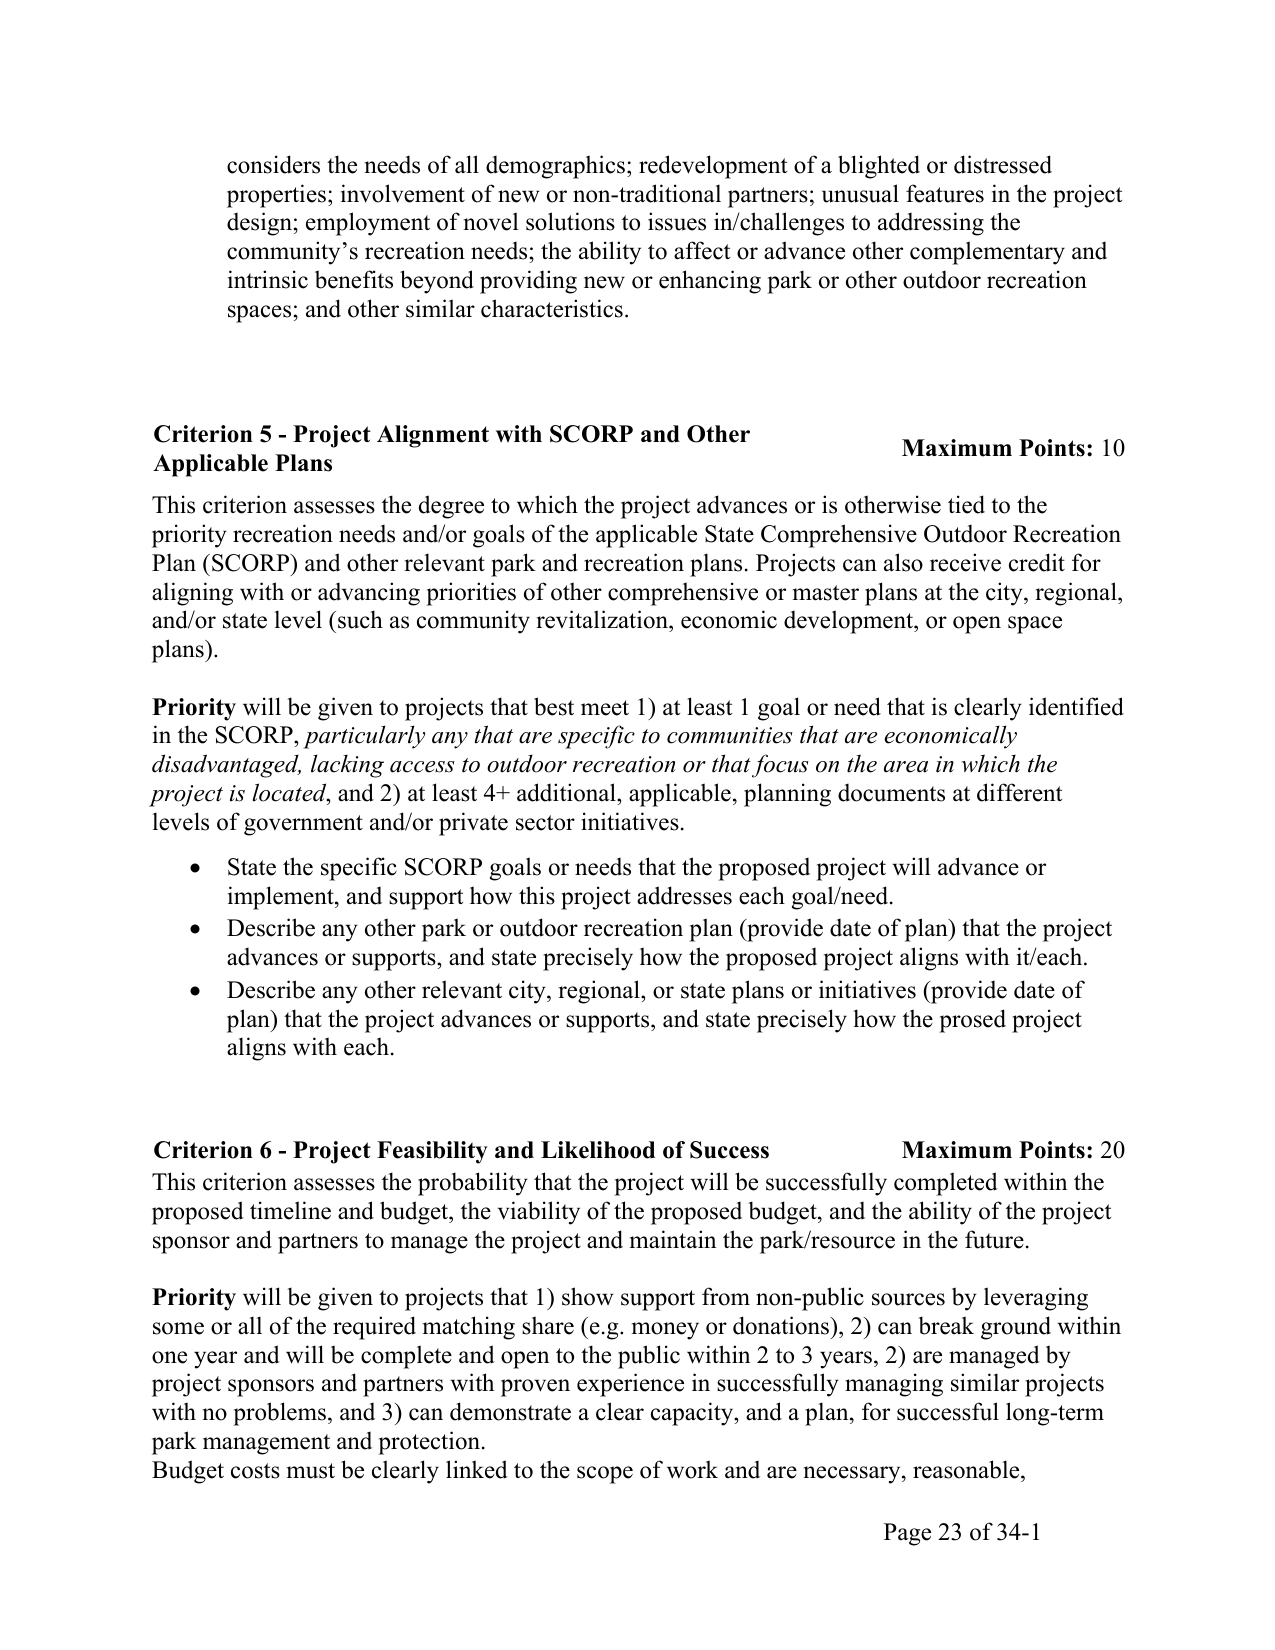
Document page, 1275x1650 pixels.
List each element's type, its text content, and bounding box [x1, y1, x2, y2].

table_header Criterion 6 - Project Feasibility and Likelihood of Success [152, 1131, 784, 1167]
table_header Criterion 5 - Project Alignment with SCORP and Other Applicable Plans [152, 418, 784, 491]
table_header Maximum Points: 20 [784, 1131, 1127, 1167]
table_header Maximum Points: 10 [784, 418, 1127, 491]
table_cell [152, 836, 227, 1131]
